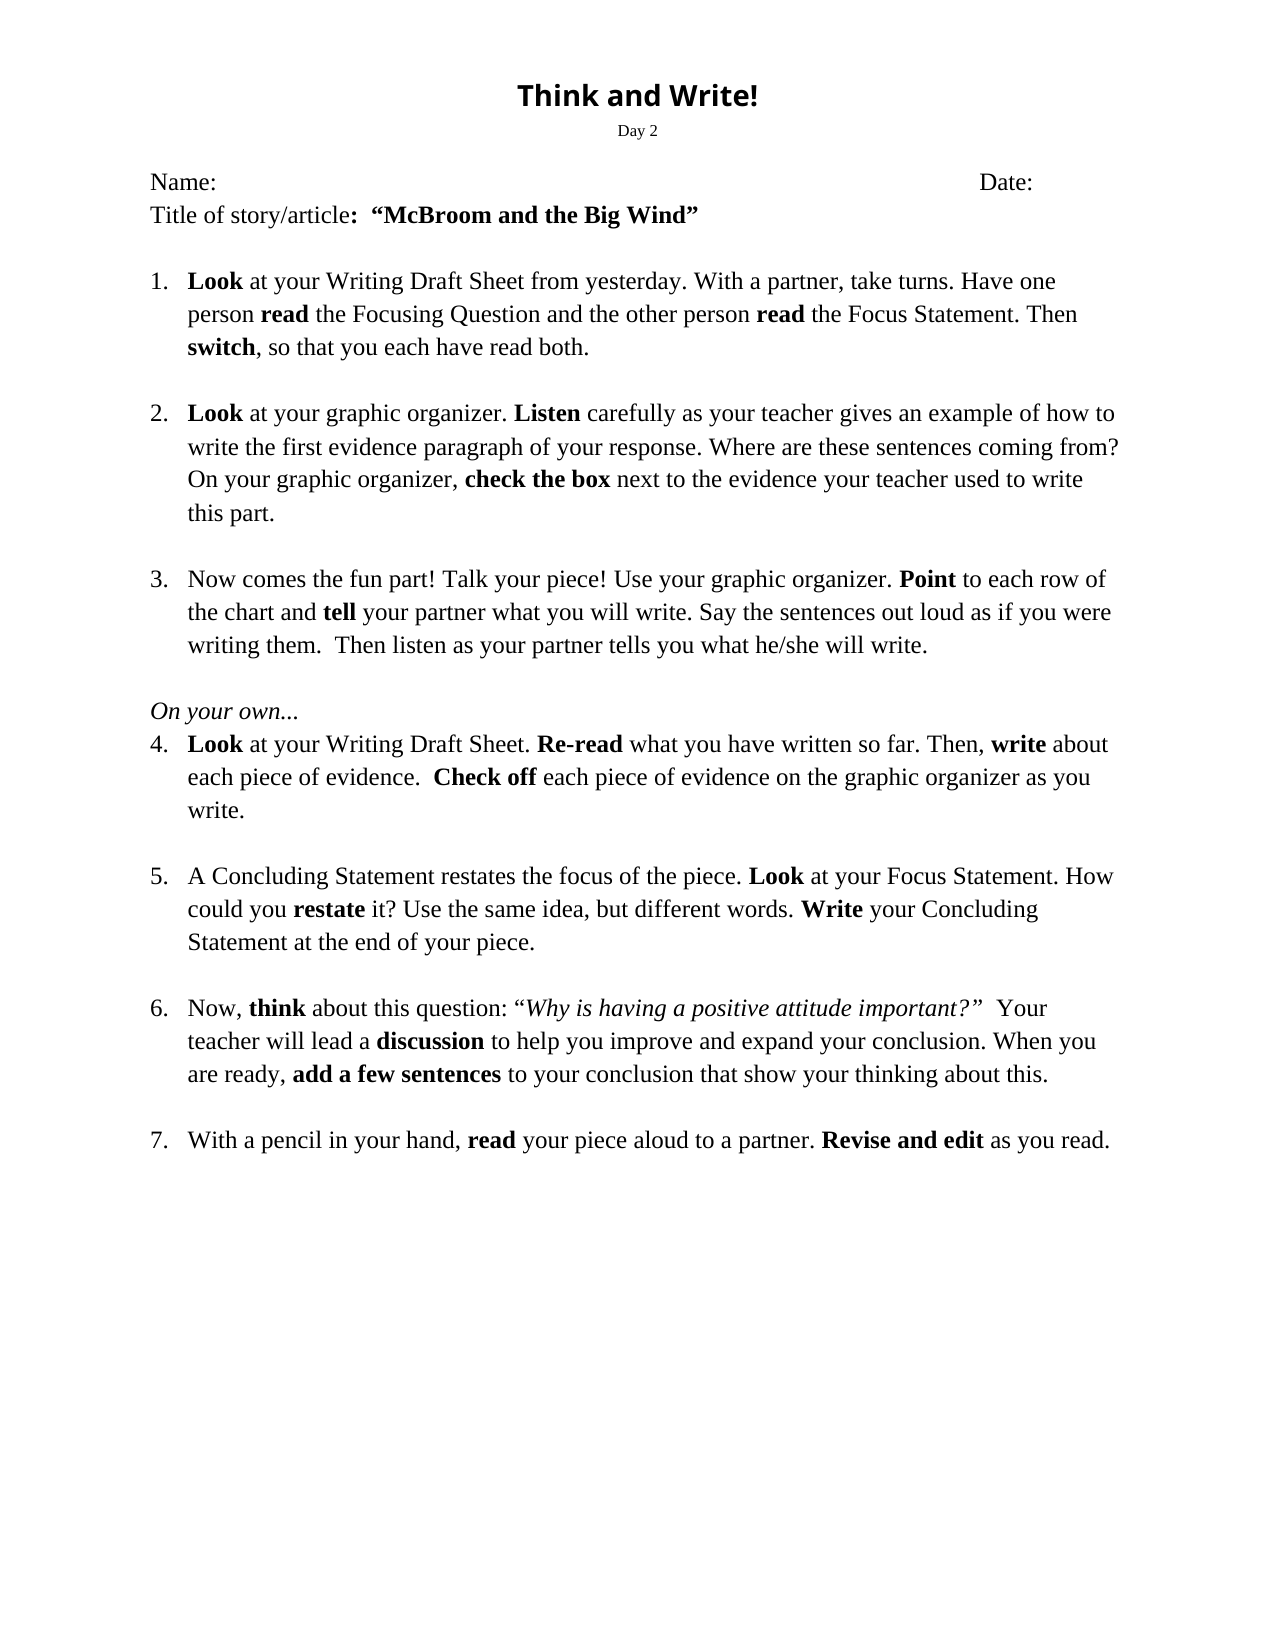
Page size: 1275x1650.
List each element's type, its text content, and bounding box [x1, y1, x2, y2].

text On your own... [150, 696, 1125, 724]
list With a pencil in your hand, read your piece aloud to a partner. Revise and edit as you read. [150, 1125, 1125, 1154]
list Look at your Writing Draft Sheet. Re-read what you have written so far. Then, write about each piece of evidence. Check off each piece of evidence on the graphic organizer as you write. [150, 729, 1125, 823]
text Title of story/article: “McBroom and the Big Wind” [150, 200, 1125, 229]
text Think and Write! [150, 75, 1125, 115]
list Now, think about this question: “Why is having a positive attitude important?” Your teacher will lead a discussion to help you improve and expand your conclusion. When you are ready, add a few sentences to your conclusion that show your thinking about this. [150, 993, 1125, 1088]
list A Concluding Statement restates the focus of the piece. Look at your Focus Statement. How could you restate it? Use the same idea, but different words. Write your Concluding Statement at the end of your piece. [150, 861, 1125, 956]
list Now comes the fun part! Talk your piece! Use your graphic organizer. Point to each row of the chart and tell your partner what you will write. Say the sentences out loud as if you were writing them. Then listen as your partner tells you what he/she will write. [150, 564, 1125, 658]
list Look at your graphic organizer. Listen carefully as your teacher gives an example of how to write the first evidence paragraph of your response. Where are these sentences coming from? On your graphic organizer, check the box next to the evidence your teacher used to write this part. [150, 398, 1125, 526]
list Look at your Writing Draft Sheet from yesterday. With a partner, take turns. Have one person read the Focusing Question and the other person read the Focus Statement. Then switch, so that you each have read both. [150, 266, 1125, 361]
text Name: Date: [150, 167, 1125, 196]
text Day 2 [150, 121, 1125, 140]
